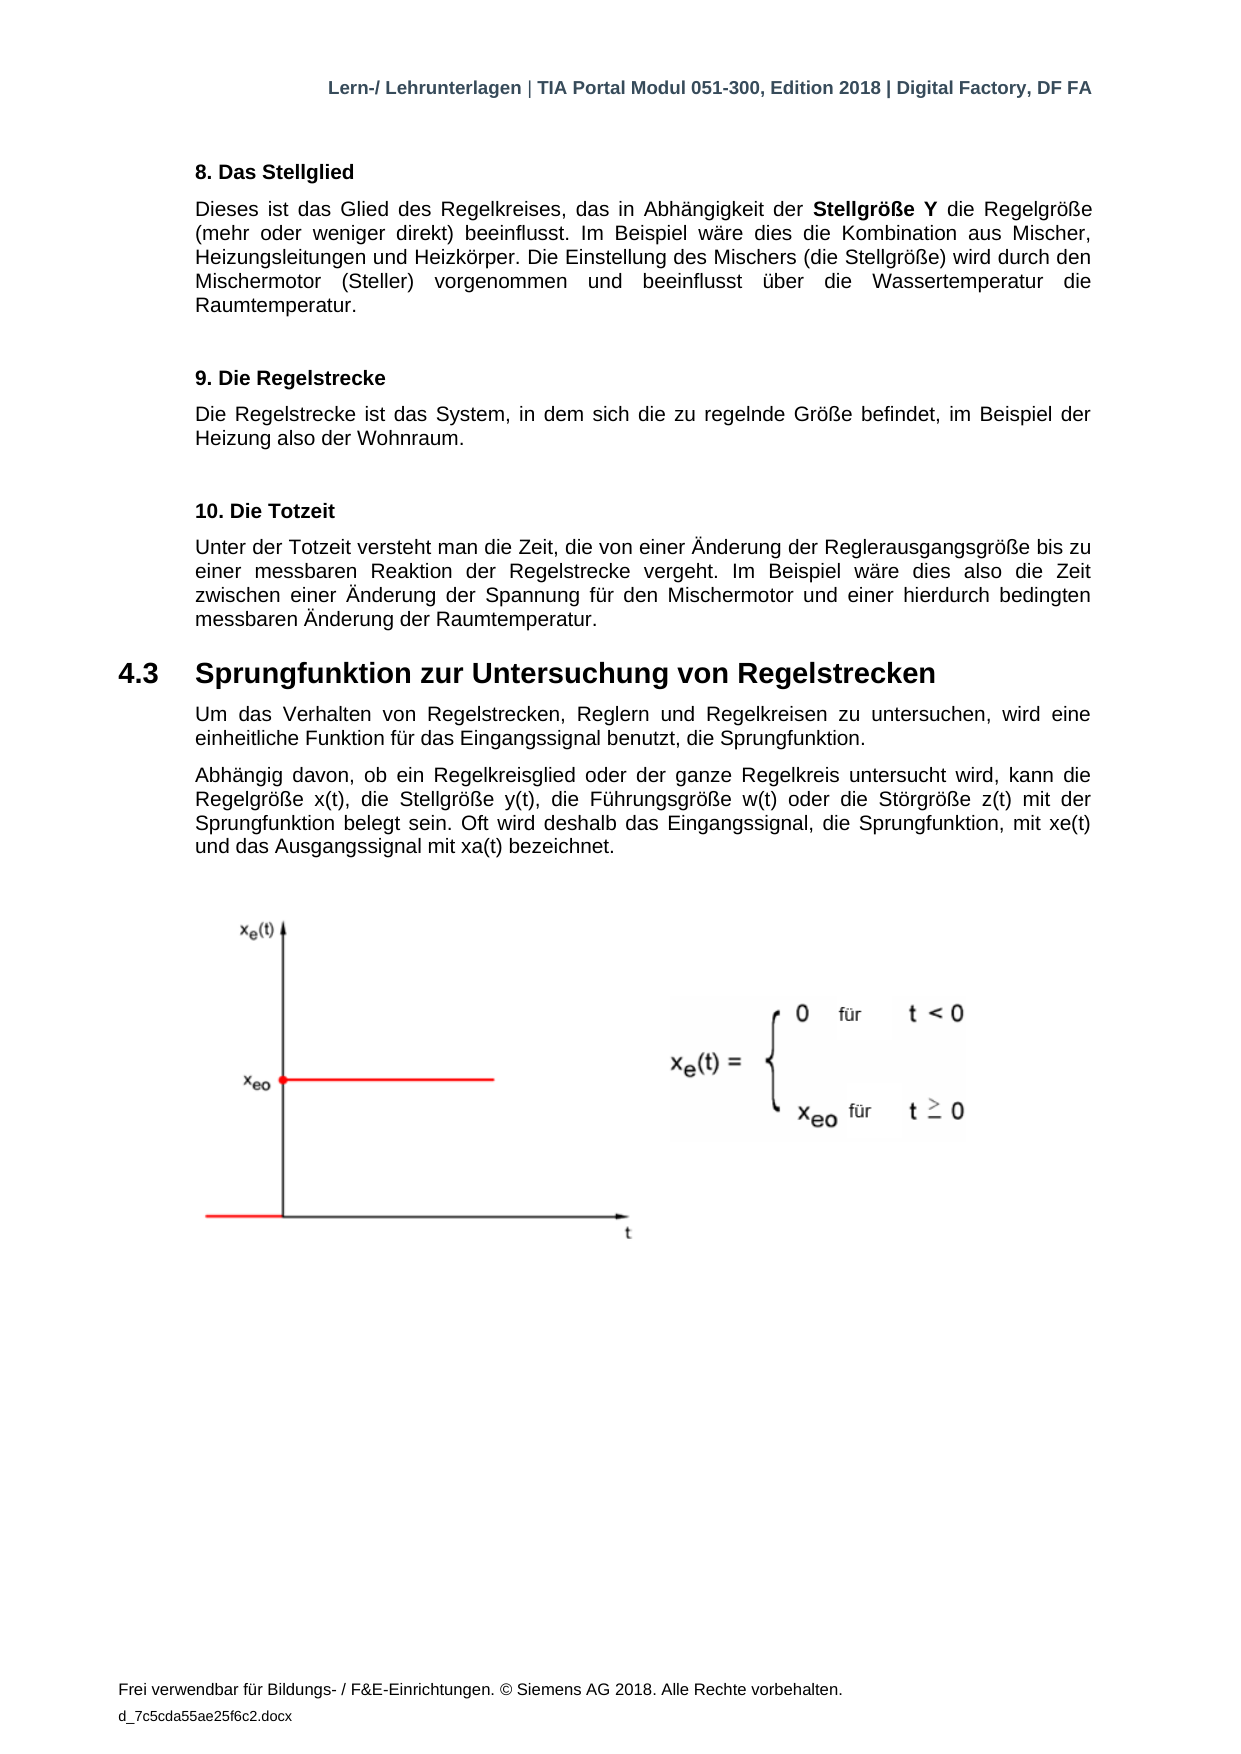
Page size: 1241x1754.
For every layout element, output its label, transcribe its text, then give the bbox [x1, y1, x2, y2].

text Die Regelstrecke ist das System, in dem sich die zu regelnde Größe befindet, im Beispiel der Heizung also der Wohnraum. [195, 402, 1092, 450]
text Dieses ist das Glied des Regelkreises, das in Abhängigkeit der Stellgröße Y die Regelgröße (mehr oder weniger direkt) beeinflusst. Im Beispiel wäre dies die Kombination aus Mischer, Heizungsleitungen und Heizkörper. Die Einstellung des Mischers (die Stellgröße) wird durch den Mischermotor (Steller) vorgenommen und beeinflusst über die Wassertemperatur die Raumtemperatur. [195, 197, 1092, 316]
text 9. Die Regelstrecke [195, 365, 1092, 389]
text Abhängig davon, ob ein Regelkreisglied oder der ganze Regelkreis untersucht wird, kann die Regelgröße x(t), die Stellgröße y(t), die Führungsgröße w(t) oder die Störgröße z(t) mit der Sprungfunktion belegt sein. Oft wird deshalb das Eingangssignal, die Sprungfunktion, mit xe(t) und das Ausgangssignal mit xa(t) bezeichnet. [195, 762, 1092, 858]
text Um das Verhalten von Regelstrecken, Reglern und Regelkreisen zu untersuchen, wird eine einheitliche Funktion für das Eingangssignal benutzt, die Sprungfunktion. [195, 702, 1092, 750]
text 10. Die Totzeit [195, 499, 1092, 523]
text Unter der Totzeit versteht man die Zeit, die von einer Änderung der Reglerausgangsgröße bis zu einer messbaren Reaktion der Regelstrecke vergeht. Im Beispiel wäre dies also die Zeit zwischen einer Änderung der Spannung für den Mischermotor und einer hierdurch bedingten messbaren Änderung der Raumtemperatur. [195, 535, 1092, 631]
picture [194, 907, 998, 1249]
subtitle Sprungfunktion zur Untersuchung von Regelstrecken [118, 656, 1092, 689]
text 8. Das Stellglied [195, 160, 1092, 184]
